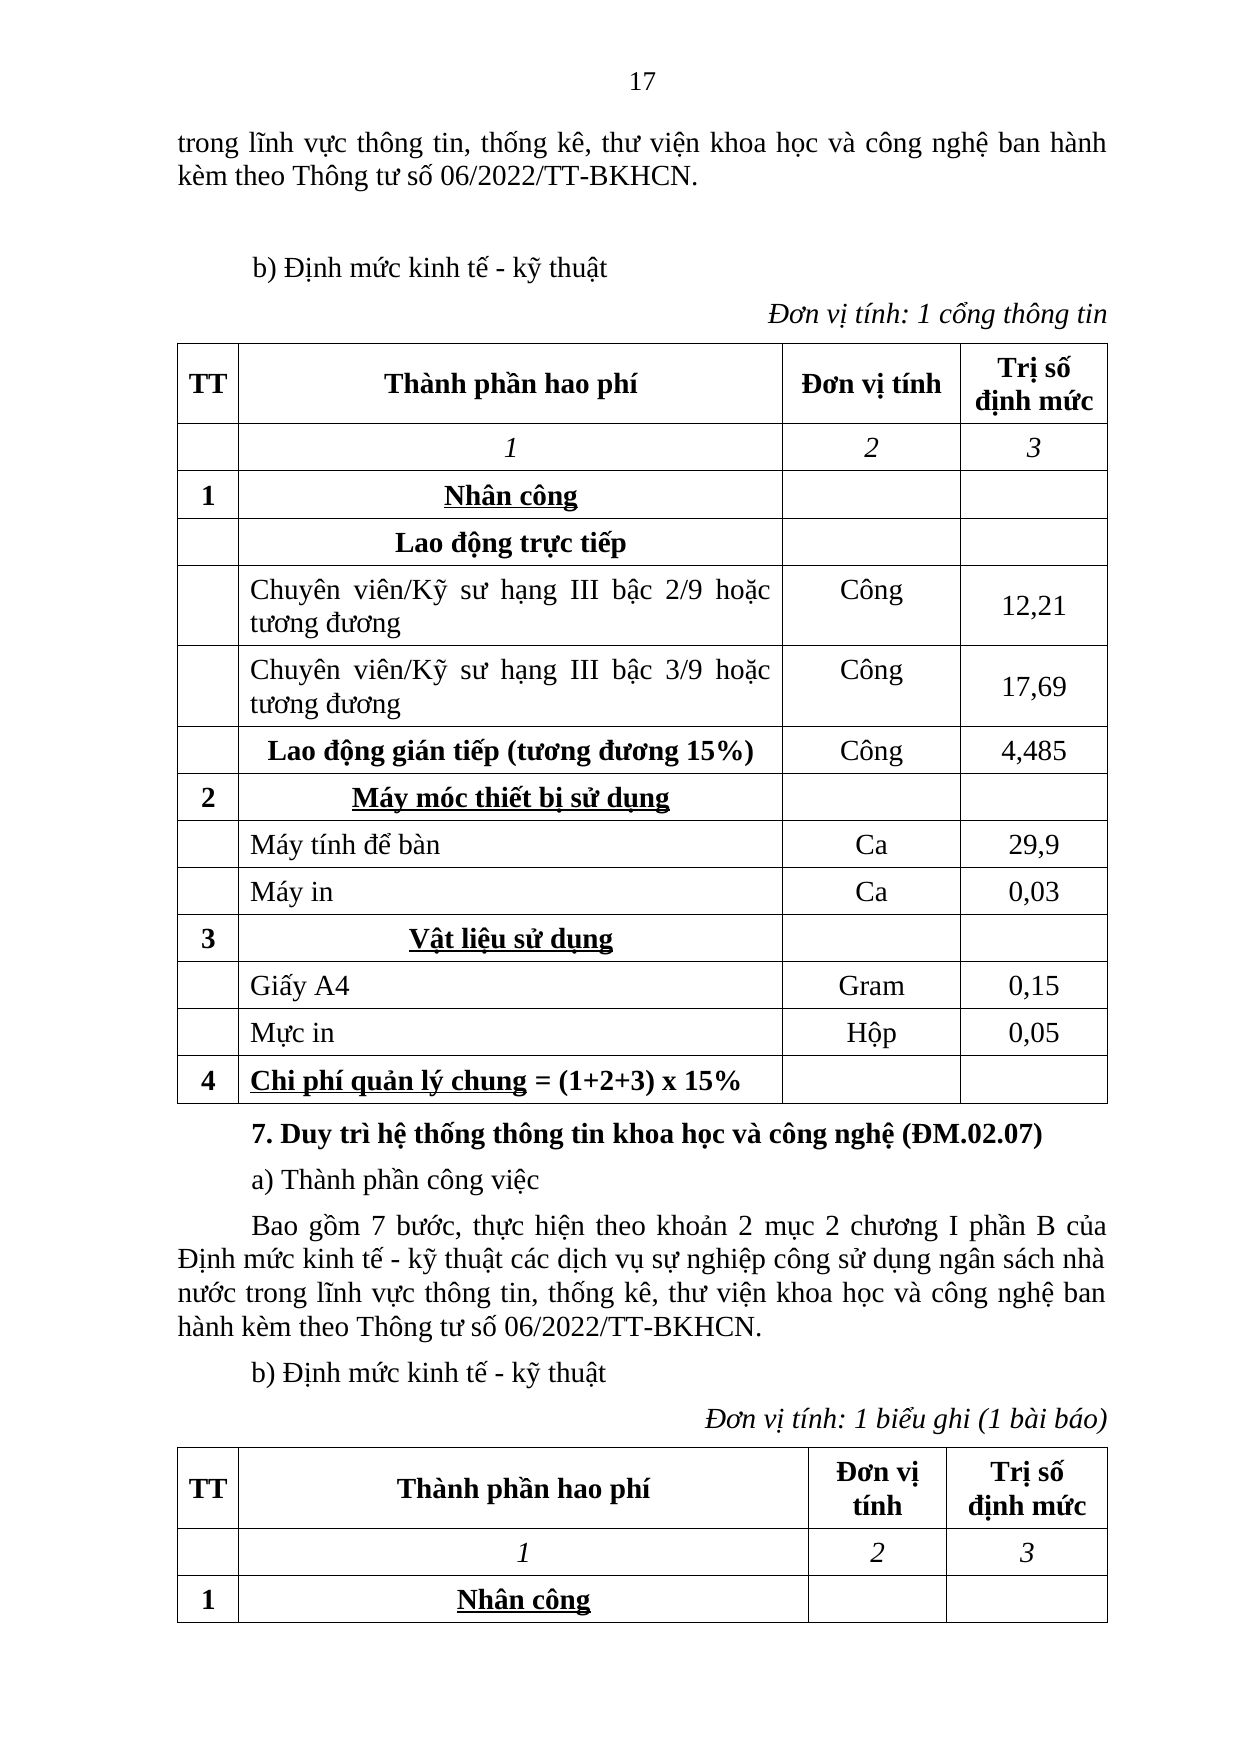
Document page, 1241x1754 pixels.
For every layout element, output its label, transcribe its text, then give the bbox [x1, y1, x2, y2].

table_cell [947, 1576, 1107, 1622]
table_cell Chuyên viên/Kỹ sư hạng III bậc 3/9 hoặc tương đương [239, 646, 782, 726]
table_cell Máy in [239, 868, 782, 914]
table_cell Ca [783, 868, 960, 914]
text b) Định mức kinh tế - kỹ thuật [177, 1355, 1107, 1388]
table_cell Mực in [239, 1009, 782, 1055]
table_cell [783, 471, 960, 517]
table_header TT [178, 1448, 238, 1527]
table_cell Máy tính để bàn [239, 821, 782, 867]
table_cell 1 [178, 471, 238, 517]
text a) Thành phần công việc [177, 1162, 1107, 1196]
table_cell 0,15 [961, 962, 1107, 1008]
table_cell [783, 519, 960, 564]
table_cell [961, 471, 1107, 517]
text Đơn vị tính: 1 cổng thông tin [177, 297, 1107, 330]
table_cell Công [783, 566, 960, 645]
table_cell 2 [178, 774, 238, 820]
table_cell [783, 915, 960, 961]
table_header Trị số định mức [947, 1448, 1107, 1527]
table_cell [783, 774, 960, 820]
table_cell [178, 868, 238, 914]
table_header Đơn vị tính [809, 1448, 946, 1527]
text b) Định mức kinh tế - kỹ thuật [177, 251, 1107, 284]
table_cell Công [783, 646, 960, 726]
table_cell [178, 646, 238, 726]
table_cell 1 [178, 1576, 238, 1622]
table_cell [178, 519, 238, 564]
table_cell [809, 1576, 946, 1622]
table_header Thành phần hao phí [239, 1448, 808, 1527]
table_cell [178, 821, 238, 867]
table_cell Nhân công [239, 1576, 808, 1622]
table_cell [178, 727, 238, 773]
table_cell 0,05 [961, 1009, 1107, 1055]
subtitle 7. Duy trì hệ thống thông tin khoa học và công nghệ (ĐM.02.07) [177, 1116, 1107, 1149]
table_cell Lao động trực tiếp [239, 519, 782, 564]
table_cell 1 [239, 424, 782, 470]
table_header Trị số định mức [961, 344, 1107, 423]
text Đơn vị tính: 1 biểu ghi (1 bài báo) [177, 1401, 1107, 1434]
table_cell 3 [178, 915, 238, 961]
table_header Thành phần hao phí [239, 344, 782, 423]
table_cell Chuyên viên/Kỹ sư hạng III bậc 2/9 hoặc tương đương [239, 566, 782, 645]
table_cell [961, 1056, 1107, 1102]
table_cell 2 [809, 1529, 946, 1574]
table_cell 12,21 [961, 566, 1107, 645]
table_cell [178, 1529, 238, 1574]
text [177, 125, 1107, 192]
table_cell 29,9 [961, 821, 1107, 867]
table_cell 1 [239, 1529, 808, 1574]
table_header TT [178, 344, 238, 423]
table_cell [961, 519, 1107, 564]
table_cell 3 [961, 424, 1107, 470]
table_cell Gram [783, 962, 960, 1008]
table_cell 4,485 [961, 727, 1107, 773]
table_header Đơn vị tính [783, 344, 960, 423]
table_cell 17,69 [961, 646, 1107, 726]
table_cell Giấy A4 [239, 962, 782, 1008]
text Bao gồm 7 bước, thực hiện theo khoản 2 mục 2 chương I phần B của Định mức kinh tế - kỹ thuật các dịch vụ sự nghiệp công sử dụng ngân sách nhà nước trong lĩnh vực thông tin, thống kê, thư viện khoa học và công nghệ ban hành kèm theo Thông tư số 06/2022/TT-BKHCN. [177, 1208, 1107, 1342]
table_cell [961, 915, 1107, 961]
table_cell Vật liệu sử dụng [239, 915, 782, 961]
table_cell [783, 1056, 960, 1102]
table_cell Chi phí quản lý chung = (1+2+3) x 15% [239, 1056, 782, 1102]
table_cell 3 [947, 1529, 1107, 1574]
table_cell [178, 1009, 238, 1055]
table_cell Máy móc thiết bị sử dụng [239, 774, 782, 820]
table_cell Ca [783, 821, 960, 867]
table_cell 0,03 [961, 868, 1107, 914]
table_cell [961, 774, 1107, 820]
table_cell Lao động gián tiếp (tương đương 15%) [239, 727, 782, 773]
table_cell [178, 962, 238, 1008]
table_cell [178, 424, 238, 470]
table_cell 4 [178, 1056, 238, 1102]
table_cell [178, 566, 238, 645]
table_cell 2 [783, 424, 960, 470]
table_cell Hộp [783, 1009, 960, 1055]
table_cell Nhân công [239, 471, 782, 517]
table_cell Công [783, 727, 960, 773]
